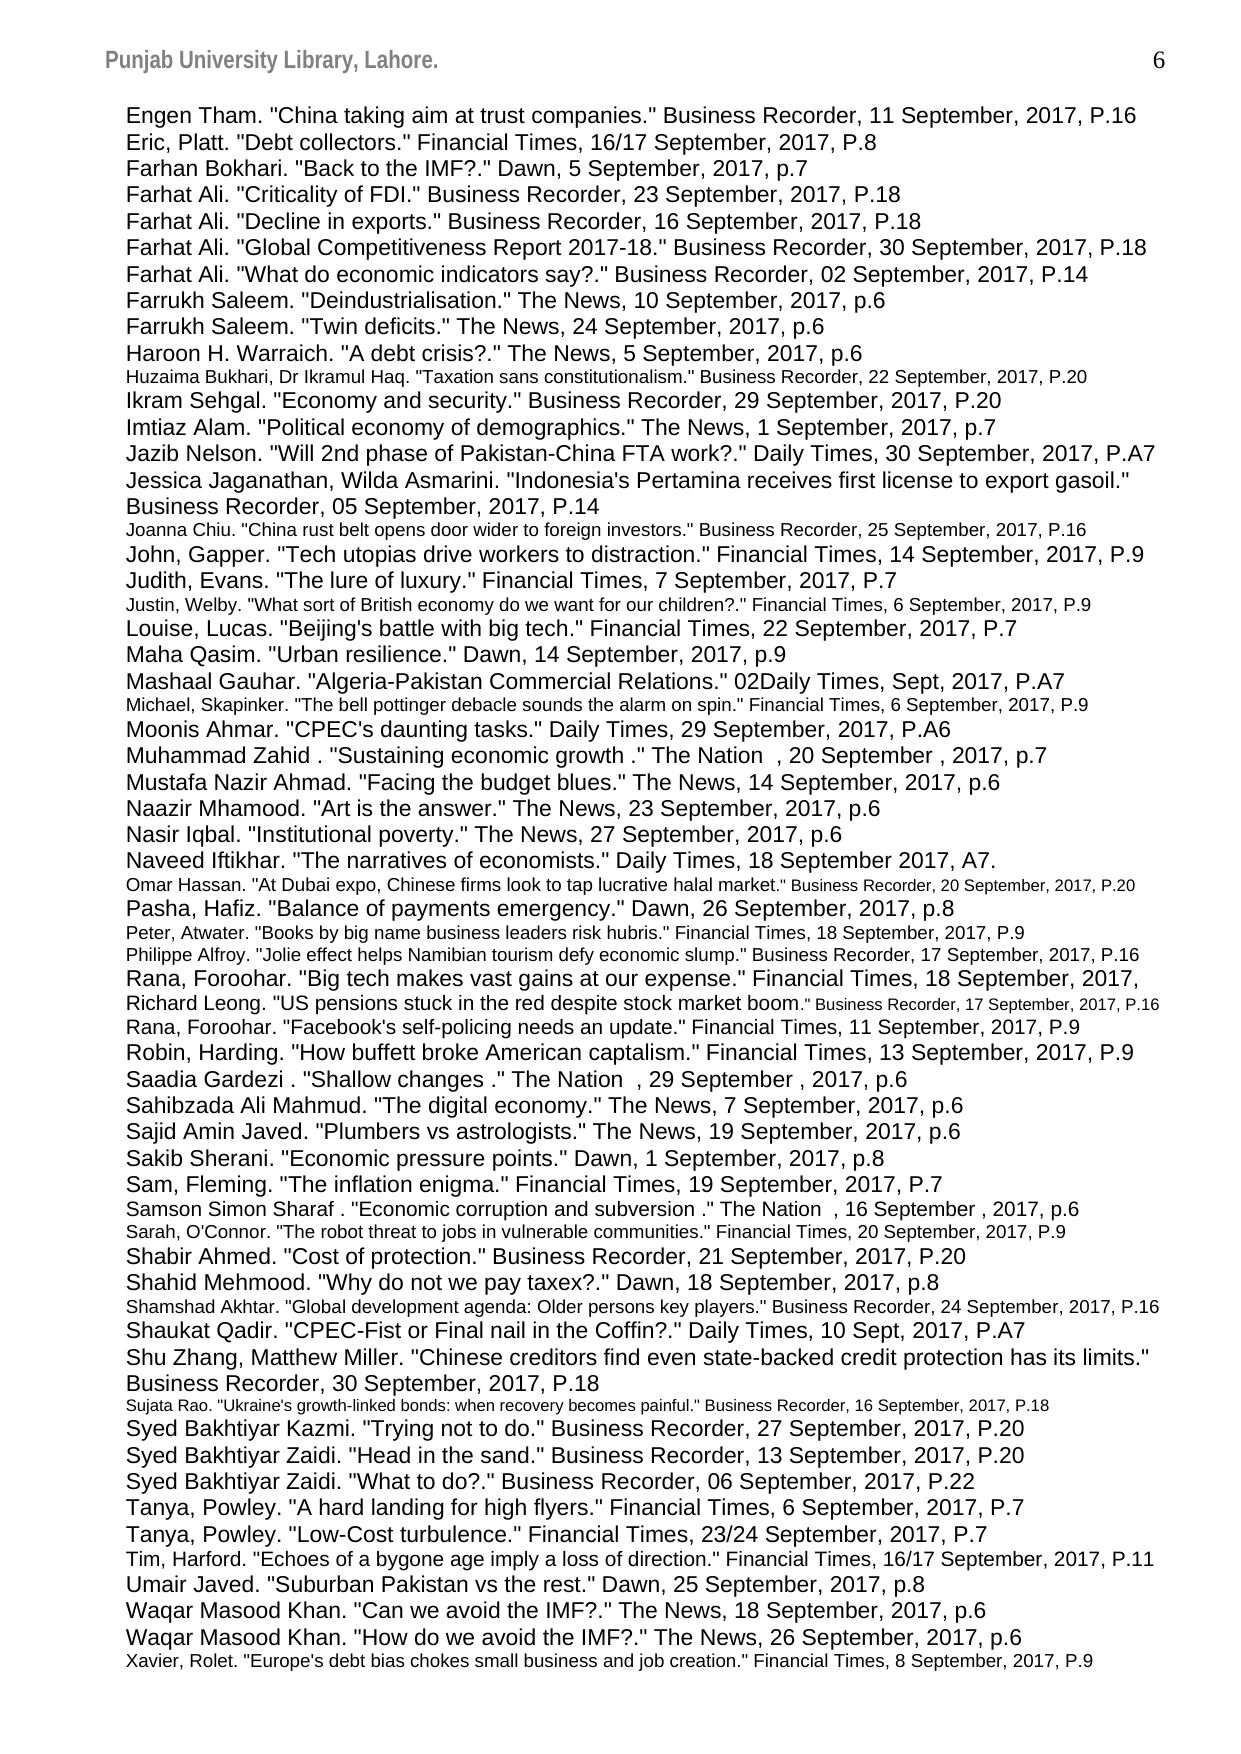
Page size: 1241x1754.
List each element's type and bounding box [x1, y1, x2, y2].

table_cell [114, 103, 1174, 1672]
